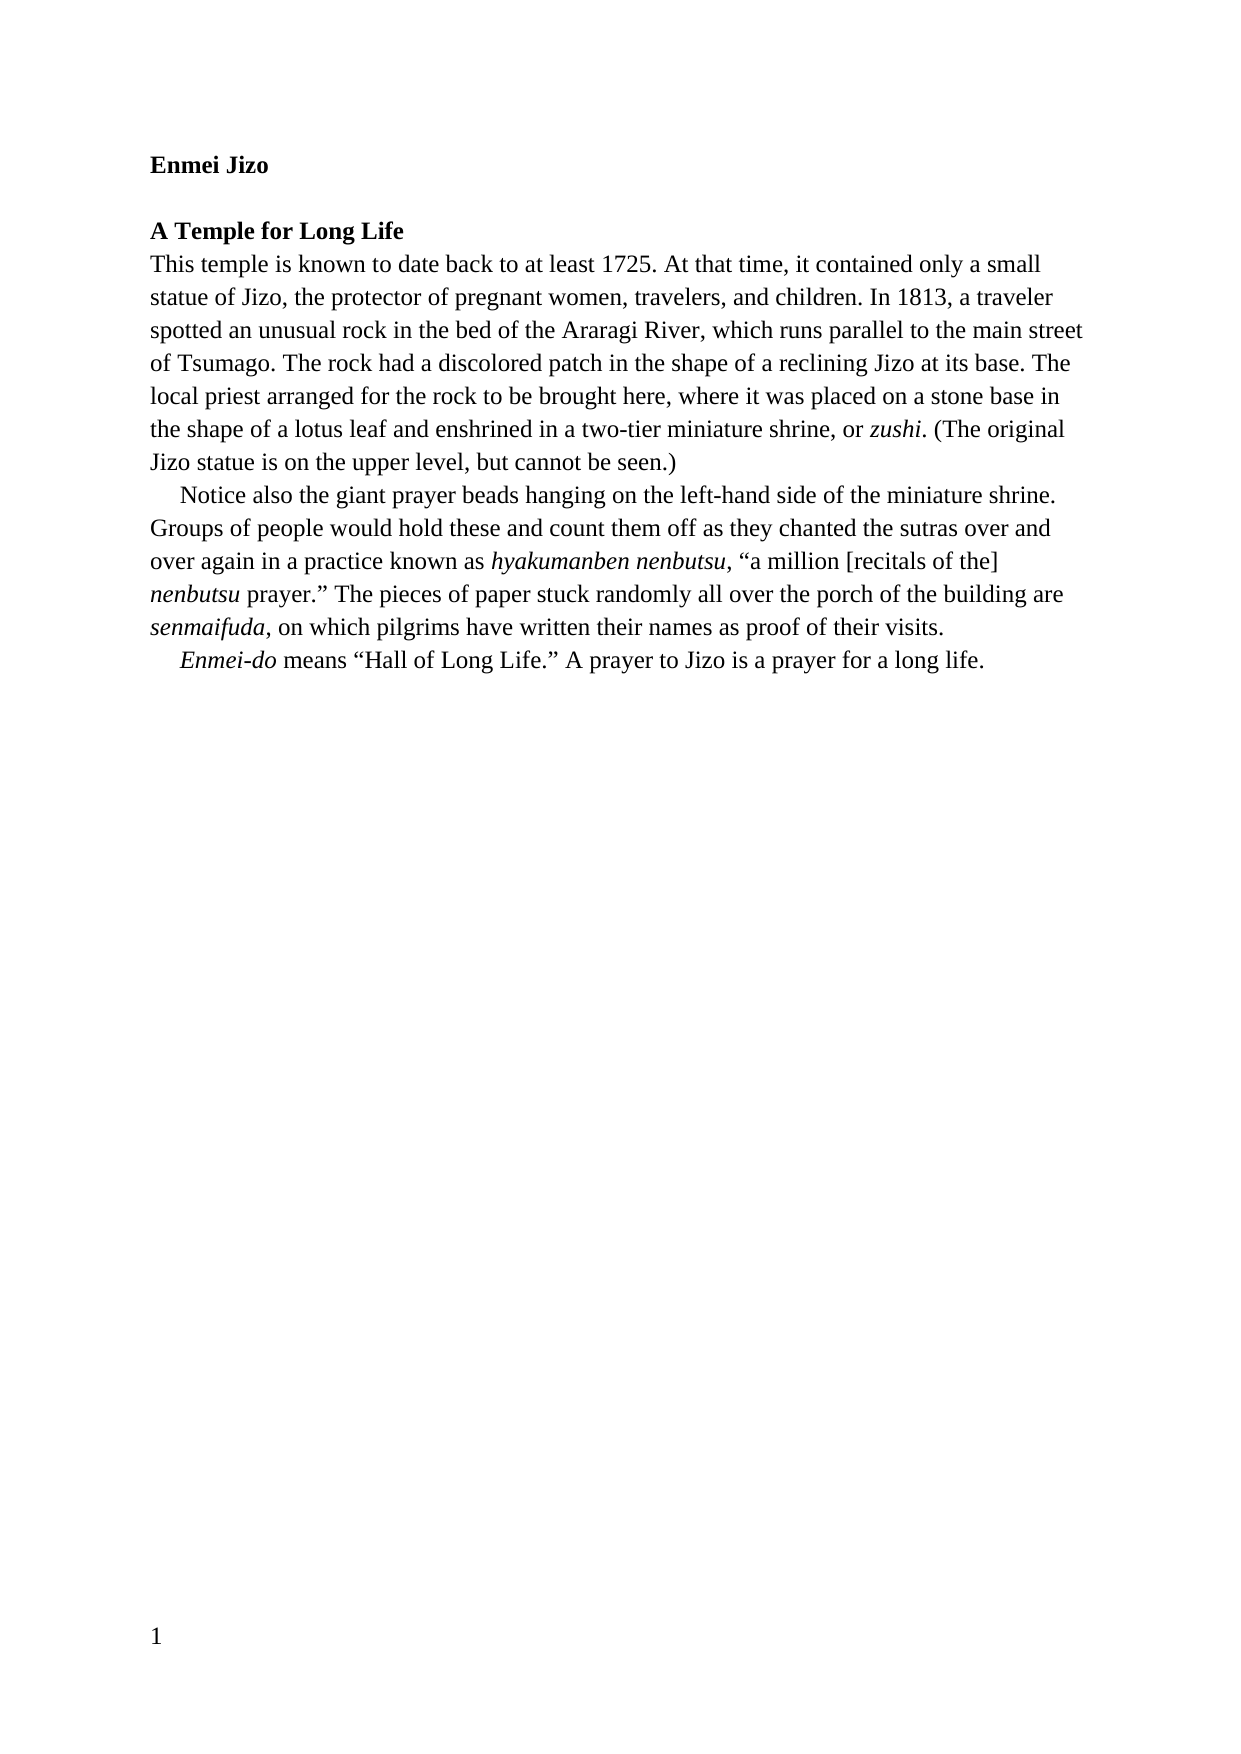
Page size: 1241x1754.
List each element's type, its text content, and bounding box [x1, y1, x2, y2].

text A Temple for Long Life [150, 216, 1090, 245]
text This temple is known to date back to at least 1725. At that time, it contained only a small statue of Jizo, the protector of pregnant women, travelers, and children. In 1813, a traveler spotted an unusual rock in the bed of the Araragi River, which runs parallel to the main street of Tsumago. The rock had a discolored patch in the shape of a reclining Jizo at its base. The local priest arranged for the rock to be brought here, where it was placed on a stone base in the shape of a lotus leaf and enshrined in a two-tier miniature shrine, or zushi. (The original Jizo statue is on the upper level, but cannot be seen.) [150, 249, 1090, 476]
text Notice also the giant prayer beads hanging on the left-hand side of the miniature shrine. Groups of people would hold these and count them off as they chanted the sutras over and over again in a practice known as hyakumanben nenbutsu, “a million [recitals of the] nenbutsu prayer.” The pieces of paper stuck randomly all over the porch of the building are senmaifuda, on which pilgrims have written their names as proof of their visits. [150, 480, 1090, 641]
text Enmei-do means “Hall of Long Life.” A prayer to Jizo is a prayer for a long life. [150, 645, 1090, 674]
text Enmei Jizo [150, 150, 1090, 179]
